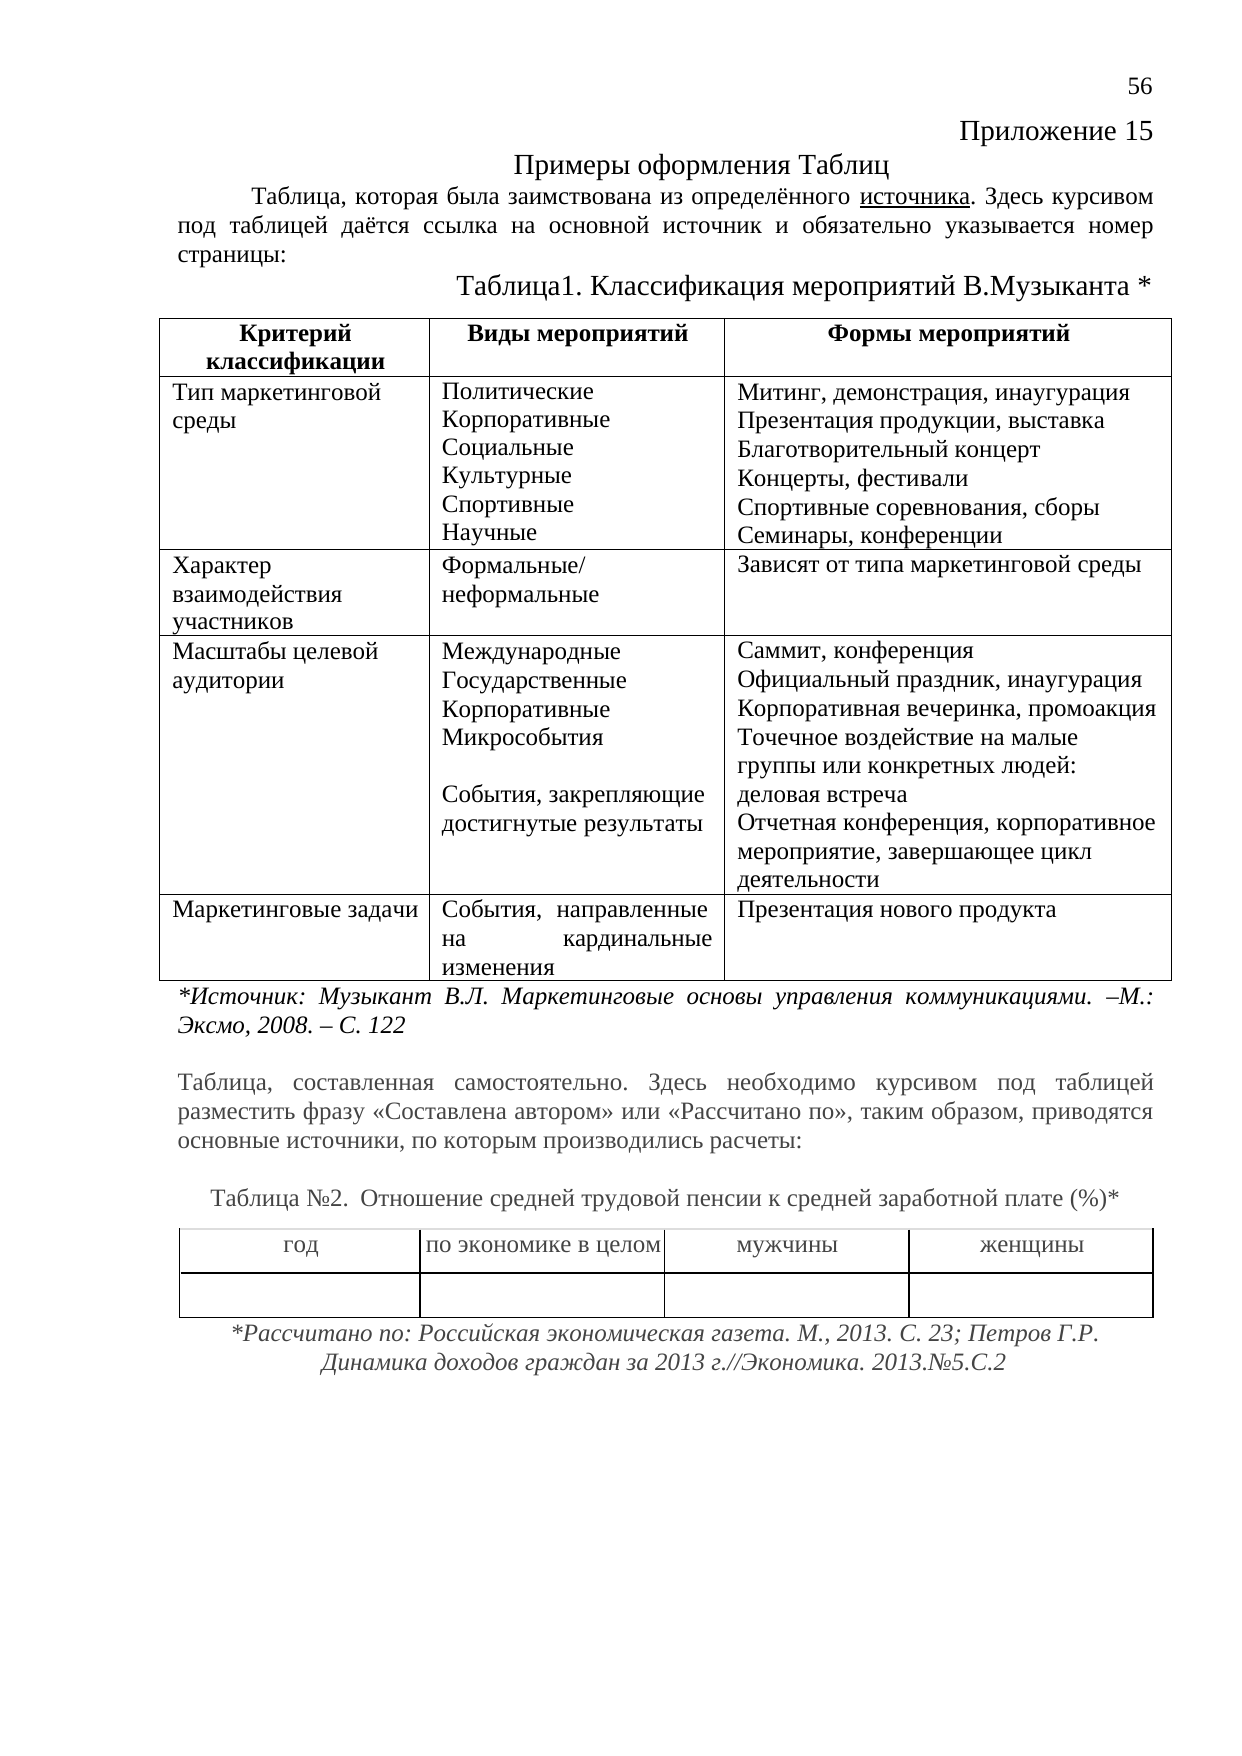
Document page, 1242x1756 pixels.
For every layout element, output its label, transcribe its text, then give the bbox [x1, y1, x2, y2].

table_cell Митинг, демонстрация, инаугурация Презентация продукции, выставка Благотворительный концерт Концерты, фестивали Спортивные соревнования, сборы Семинары, конференции [725, 377, 1171, 549]
table_header по экономике в целом [421, 1230, 664, 1272]
table_cell [180, 1273, 419, 1317]
table_cell Международные Государственные Корпоративные Микрособытия События, закрепляющие достигнутые результаты [430, 636, 724, 894]
table_cell События, направленные на кардинальные изменения [430, 895, 724, 980]
text Таблица №2. Отношение средней трудовой пенсии к средней заработной плате (%)* [94, 1183, 1235, 1212]
table_cell Маркетинговые задачи [160, 895, 429, 980]
table_cell Презентация нового продукта [725, 895, 1171, 980]
table_cell Характер взаимодействия участников [160, 550, 429, 635]
table_cell Формальные/ неформальные [430, 550, 724, 635]
table_header мужчины [665, 1230, 908, 1272]
text Таблица, которая была заимствована из определённого источника. Здесь курсивом под таблицей даётся ссылка на основной источник и обязательно указывается номер страницы: [177, 181, 1154, 267]
table_cell Политические Корпоративные Социальные Культурные Спортивные Научные [430, 377, 724, 549]
text Таблица, составленная самостоятельно. Здесь необходимо курсивом под таблицей разместить фразу «Составлена автором» или «Рассчитано по», таким образом, приводятся основные источники, по которым производились расчеты: [177, 1067, 1154, 1153]
table_header год [180, 1230, 419, 1272]
table_header Виды мероприятий [430, 319, 724, 376]
table_header Формы мероприятий [725, 319, 1171, 376]
text *Рассчитано по: Российская экономическая газета. М., 2013. С. 23; Петров Г.Р. Динамика доходов граждан за 2013 г.//Экономика. 2013.№5.С.2 [210, 1318, 1120, 1376]
subtitle Таблица1. Классификация мероприятий В.Музыканта * [62, 268, 1152, 301]
table_cell Зависят от типа маркетинговой среды [725, 550, 1171, 635]
table_header женщины [910, 1230, 1152, 1272]
subtitle Приложение 15 [959, 113, 1235, 147]
text *Источник: Музыкант В.Л. Маркетинговые основы управления коммуникациями. –М.: Эксмо, 2008. – С. 122 [177, 981, 1154, 1039]
text Примеры оформления Таблиц [513, 147, 1235, 181]
table_cell [421, 1274, 664, 1317]
table_header Критерий классификации [160, 319, 429, 376]
table_cell Тип маркетинговой среды [160, 377, 429, 549]
table_cell Саммит, конференция Официальный праздник, инаугурация Корпоративная вечеринка, промоакция Точечное воздействие на малые группы или конкретных людей: деловая встреча Отчетная конференция, корпоративное мероприятие, завершающее цикл деятельности [725, 636, 1171, 894]
table_cell Масштабы целевой аудитории [160, 636, 429, 894]
table_cell [910, 1274, 1152, 1317]
table_cell [665, 1274, 908, 1317]
